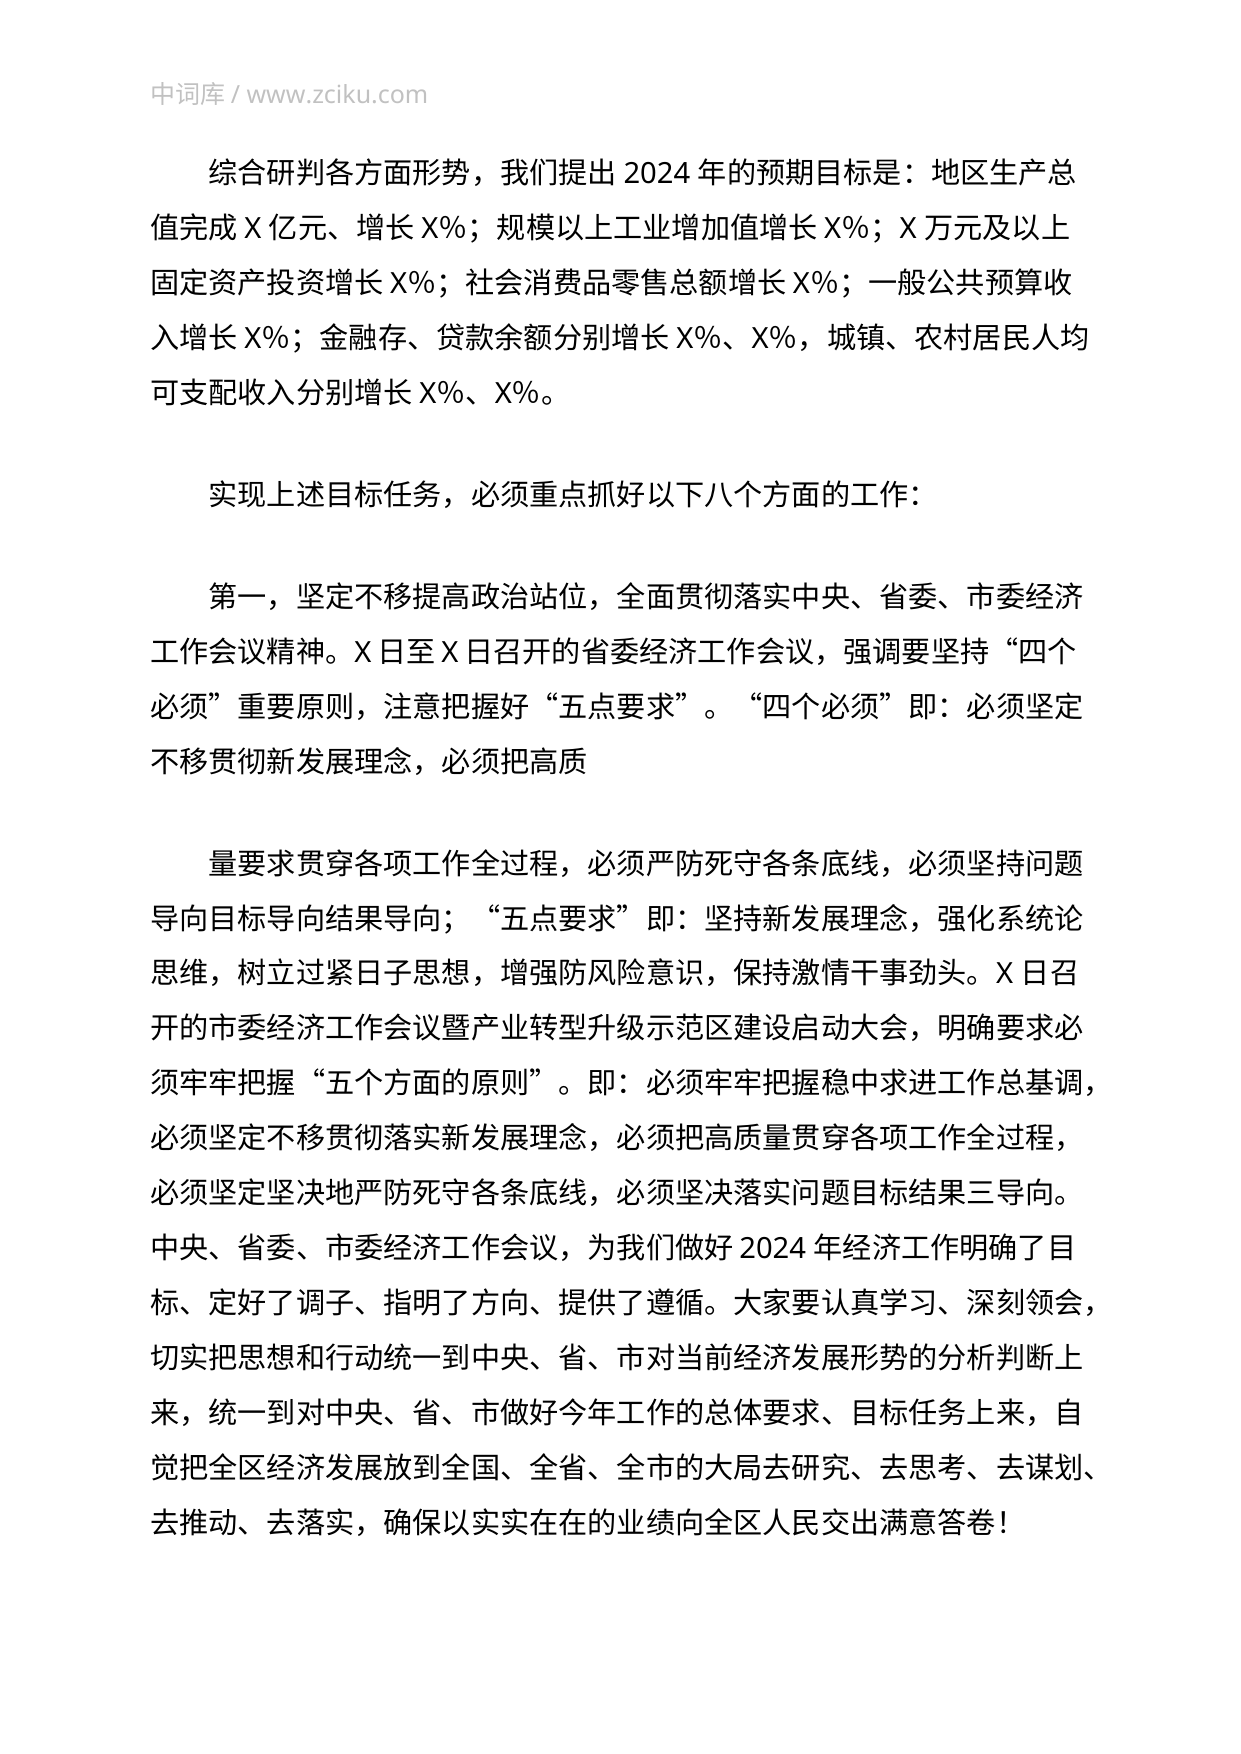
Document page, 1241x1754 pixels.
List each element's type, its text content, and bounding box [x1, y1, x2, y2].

text 实现上述目标任务，必须重点抓好以下八个方面的工作： [150, 472, 1090, 514]
text 综合研判各方面形势，我们提出 2024 年的预期目标是：地区生产总值完成 X 亿元、增长 X％；规模以上工业增加值增长 X％；X 万元及以上固定资产投资增长 X％；社会消费品零售总额增长 X％；一般公共预算收入增长 X％；金融存、贷款余额分别增长 X％、X％，城镇、农村居民人均可支配收入分别增长 X％、X％。 [150, 150, 1090, 412]
text 第一，坚定不移提高政治站位，全面贯彻落实中央、省委、市委经济工作会议精神。X日至X日召开的省委经济工作会议，强调要坚持“四个必须”重要原则，注意把握好“五点要求”。“四个必须”即：必须坚定不移贯彻新发展理念，必须把高质 [150, 574, 1090, 781]
text 量要求贯穿各项工作全过程，必须严防死守各条底线，必须坚持问题导向目标导向结果导向；“五点要求”即：坚持新发展理念，强化系统论思维，树立过紧日子思想，增强防风险意识，保持激情干事劲头。X 日召开的市委经济工作会议暨产业转型升级示范区建设启动大会，明确要求必须牢牢把握“五个方面的原则”。即：必须牢牢把握稳中求进工作总基调，必须坚定不移贯彻落实新发展理念，必须把高质量贯穿各项工作全过程，必须坚定坚决地严防死守各条底线，必须坚决落实问题目标结果三导向。中央、省委、市委经济工作会议，为我们做好2024 年经济工作明确了目标、定好了调子、指明了方向、提供了遵循。大家要认真学习、深刻领会，切实把思想和行动统一到中央、省、市对当前经济发展形势的分析判断上来，统一到对中央、省、市做好今年工作的总体要求、目标任务上来，自觉把全区经济发展放到全国、全省、全市的大局去研究、去思考、去谋划、去推动、去落实，确保以实实在在的业绩向全区人民交出满意答卷！ [150, 840, 1090, 1542]
